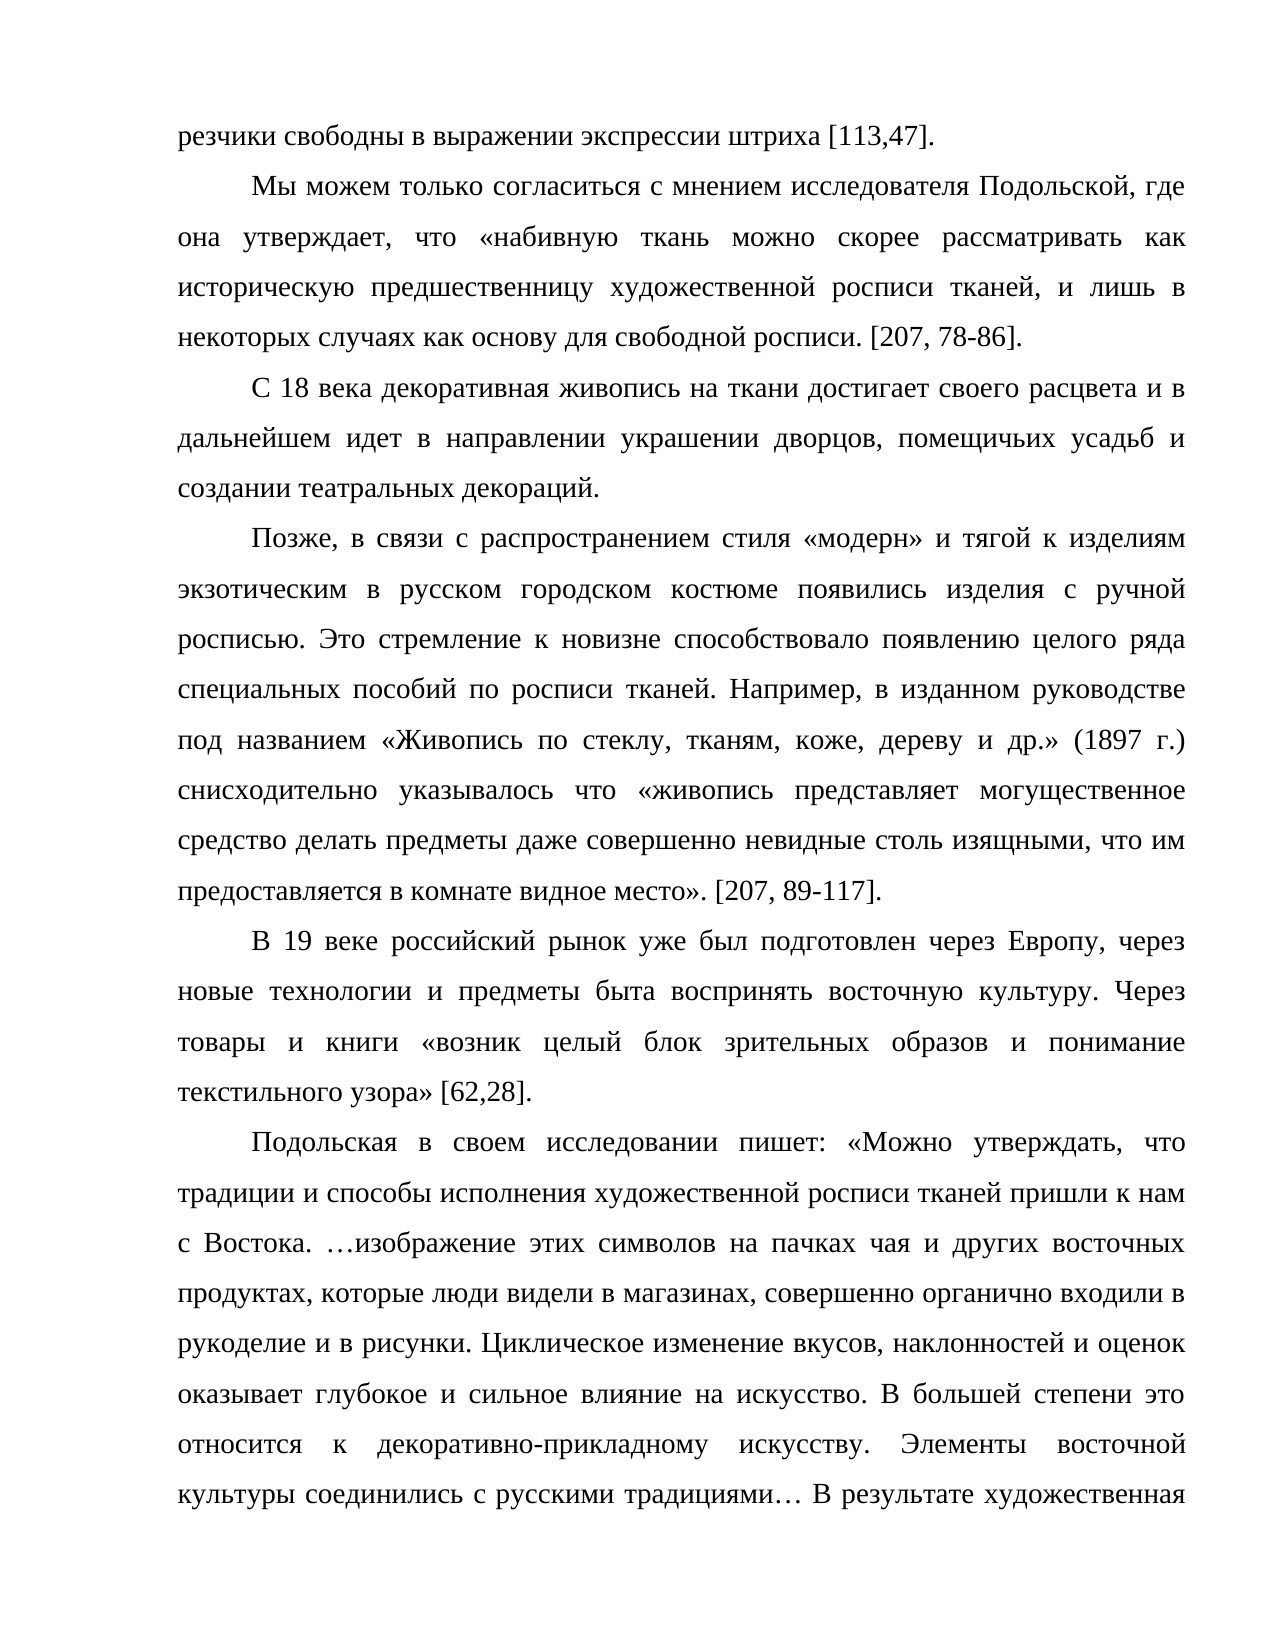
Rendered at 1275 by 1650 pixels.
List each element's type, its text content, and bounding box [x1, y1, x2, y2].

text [177, 118, 1186, 152]
text Мы можем только согласиться с мнением исследователя Подольской, где она утверждает, что «набивную ткань можно скорее рассматривать как историческую предшественницу художественной росписи тканей, и лишь в некоторых случаях как основу для свободной росписи. [207, 78-86]. [177, 168, 1186, 353]
text Позже, в связи с распространением стиля «модерн» и тягой к изделиям экзотическим в русском городском костюме появились изделия с ручной росписью. Это стремление к новизне способствовало появлению целого ряда специальных пособий по росписи тканей. Например, в изданном руководстве под названием «Живопись по стеклу, тканям, коже, дереву и др.» (1897 г.) снисходительно указывалось что «живопись представляет могущественное средство делать предметы даже совершенно невидные столь изящными, что им предоставляется в комнате видное место». [207, 89-117]. [177, 521, 1186, 906]
text В 19 веке российский рынок уже был подготовлен через Европу, через новые технологии и предметы быта воспринять восточную культуру. Через товары и книги «возник целый блок зрительных образов и понимание текстильного узора» [62,28]. [177, 923, 1186, 1108]
text С 18 века декоративная живопись на ткани достигает своего расцвета и в дальнейшем идет в направлении украшении дворцов, помещичьих усадьб и создании театральных декораций. [177, 370, 1186, 504]
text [177, 1124, 1186, 1510]
